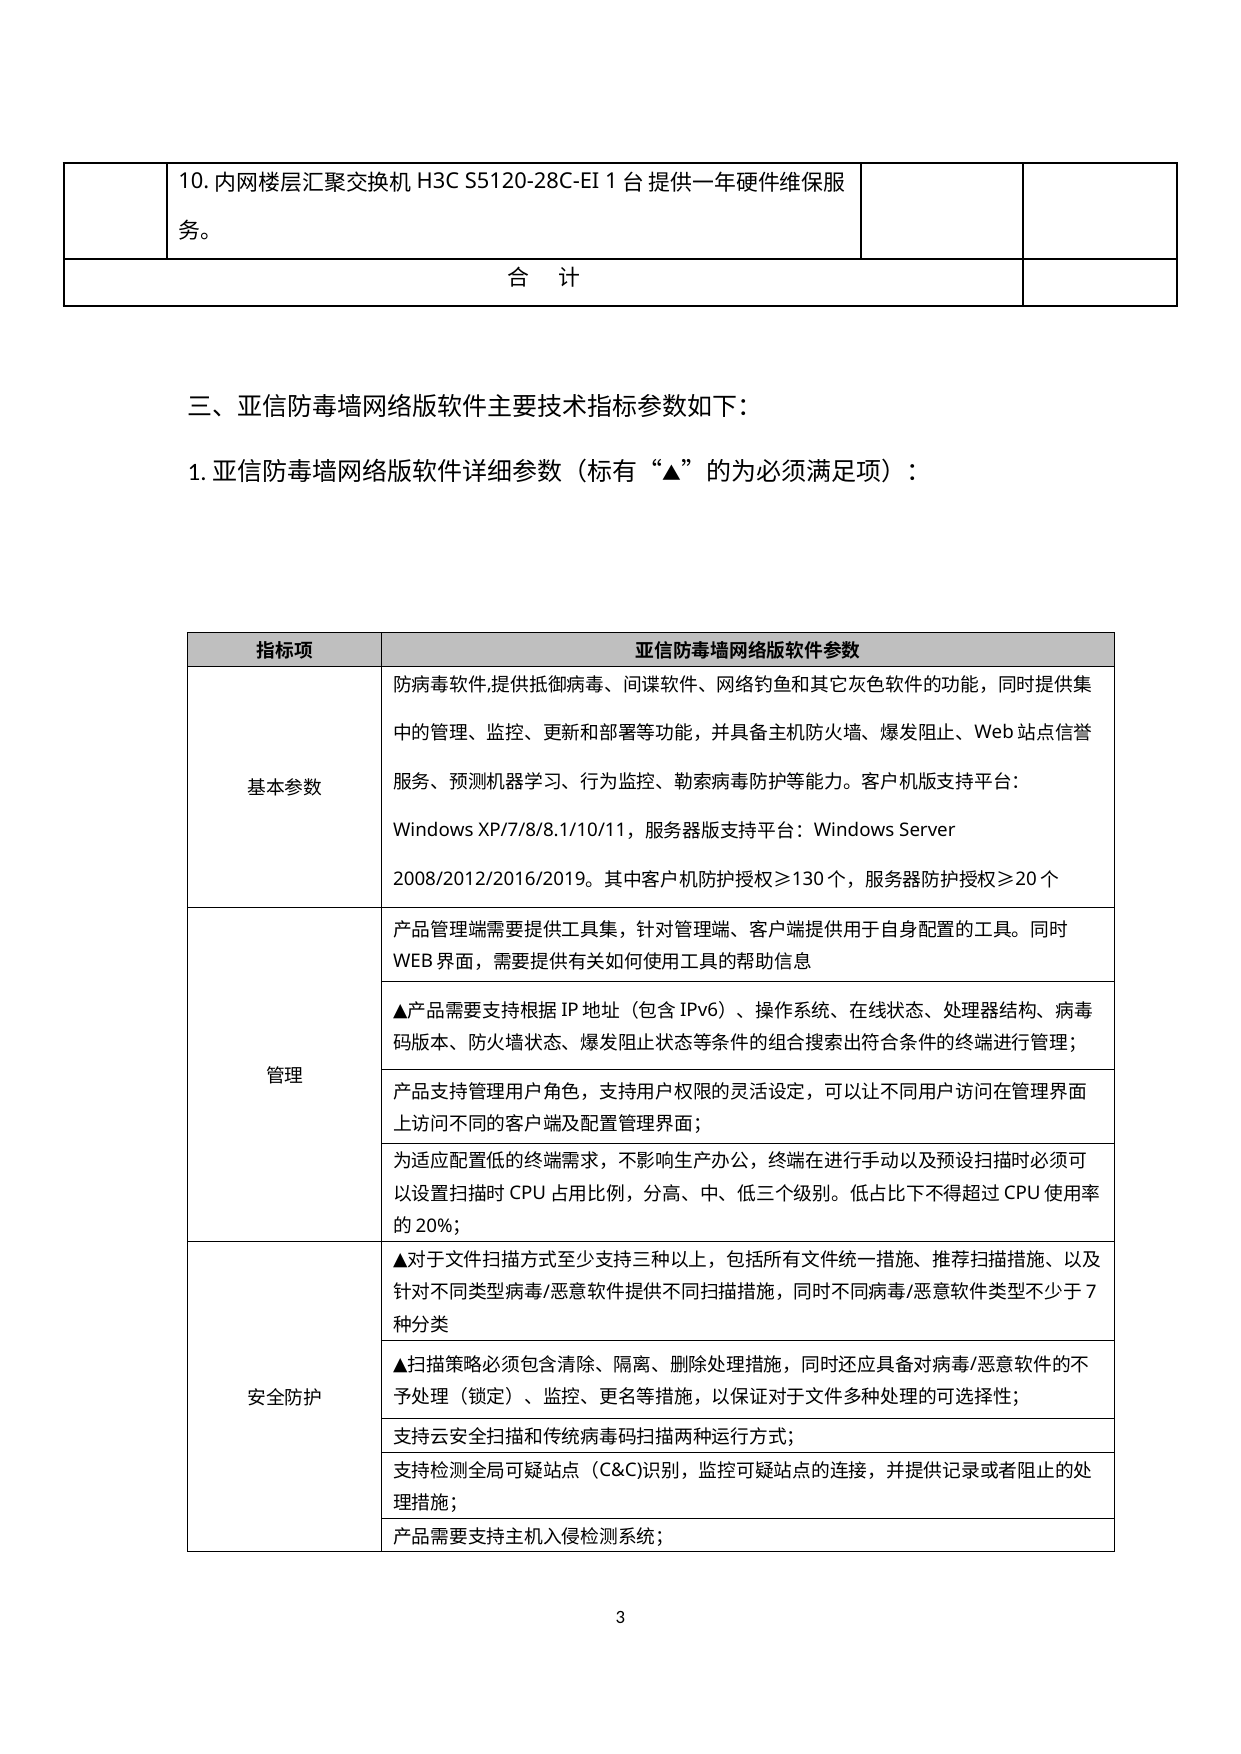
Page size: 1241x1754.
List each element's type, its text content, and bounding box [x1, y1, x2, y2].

table_cell [1024, 260, 1176, 305]
table_cell ▲产品需要支持根据IP地址（包含IPv6）、操作系统、在线状态、处理器结构、病毒码版本、防火墙状态、爆发阻止状态等条件的组合搜索出符合条件的终端进行管理； [382, 982, 1114, 1069]
table_cell 合 计 [65, 260, 1022, 305]
table_cell [862, 164, 1022, 258]
table_cell ▲对于文件扫描方式至少支持三种以上，包括所有文件统一措施、推荐扫描措施、以及针对不同类型病毒/恶意软件提供不同扫描措施，同时不同病毒/恶意软件类型不少于7种分类 [382, 1242, 1114, 1339]
table_cell 基本参数 [188, 667, 381, 907]
table_cell 为适应配置低的终端需求，不影响生产办公，终端在进行手动以及预设扫描时必须可以设置扫描时CPU占用比例，分高、中、低三个级别。低占比下不得超过CPU使用率的20%； [382, 1144, 1114, 1241]
table_cell [1024, 164, 1176, 258]
table_cell 支持检测全局可疑站点（C&C)识别，监控可疑站点的连接，并提供记录或者阻止的处理措施； [382, 1453, 1114, 1518]
table_cell 支持云安全扫描和传统病毒码扫描两种运行方式； [382, 1419, 1114, 1452]
table_header 亚信防毒墙网络版软件参数 [382, 633, 1114, 666]
table_cell 安全防护 [188, 1242, 381, 1551]
table_header 指标项 [188, 633, 381, 666]
table_cell ▲扫描策略必须包含清除、隔离、删除处理措施，同时还应具备对病毒/恶意软件的不予处理（锁定）、监控、更名等措施，以保证对于文件多种处理的可选择性； [382, 1341, 1114, 1418]
text 三、亚信防毒墙网络版软件主要技术指标参数如下： [187, 372, 1053, 437]
table_cell 产品需要支持主机入侵检测系统； [382, 1519, 1114, 1551]
table_cell 防病毒软件,提供抵御病毒、间谍软件、网络钓鱼和其它灰色软件的功能，同时提供集中的管理、监控、更新和部署等功能，并具备主机防火墙、爆发阻止、Web站点信誉服务、预测机器学习、行为监控、勒索病毒防护等能力。客户机版支持平台：Windows XP/7/8/8.1/10/11，服务器版支持平台：Windows Server 2008/2012/2016/2019。其中客户机防护授权≥130个，服务器防护授权≥20个 [382, 667, 1114, 907]
table_cell 产品支持管理用户角色，支持用户权限的灵活设定，可以让不同用户访问在管理界面上访问不同的客户端及配置管理界面； [382, 1070, 1114, 1142]
text 1. 亚信防毒墙网络版软件详细参数（标有“▲”的为必须满足项）： [187, 437, 1053, 502]
table_cell 10. 内网楼层汇聚交换机 H3C S5120-28C-EI 1台 提供一年硬件维保服务。 [168, 164, 860, 258]
table_cell 产品管理端需要提供工具集，针对管理端、客户端提供用于自身配置的工具。同时WEB界面，需要提供有关如何使用工具的帮助信息 [382, 908, 1114, 981]
table_cell 管理 [188, 908, 381, 1241]
